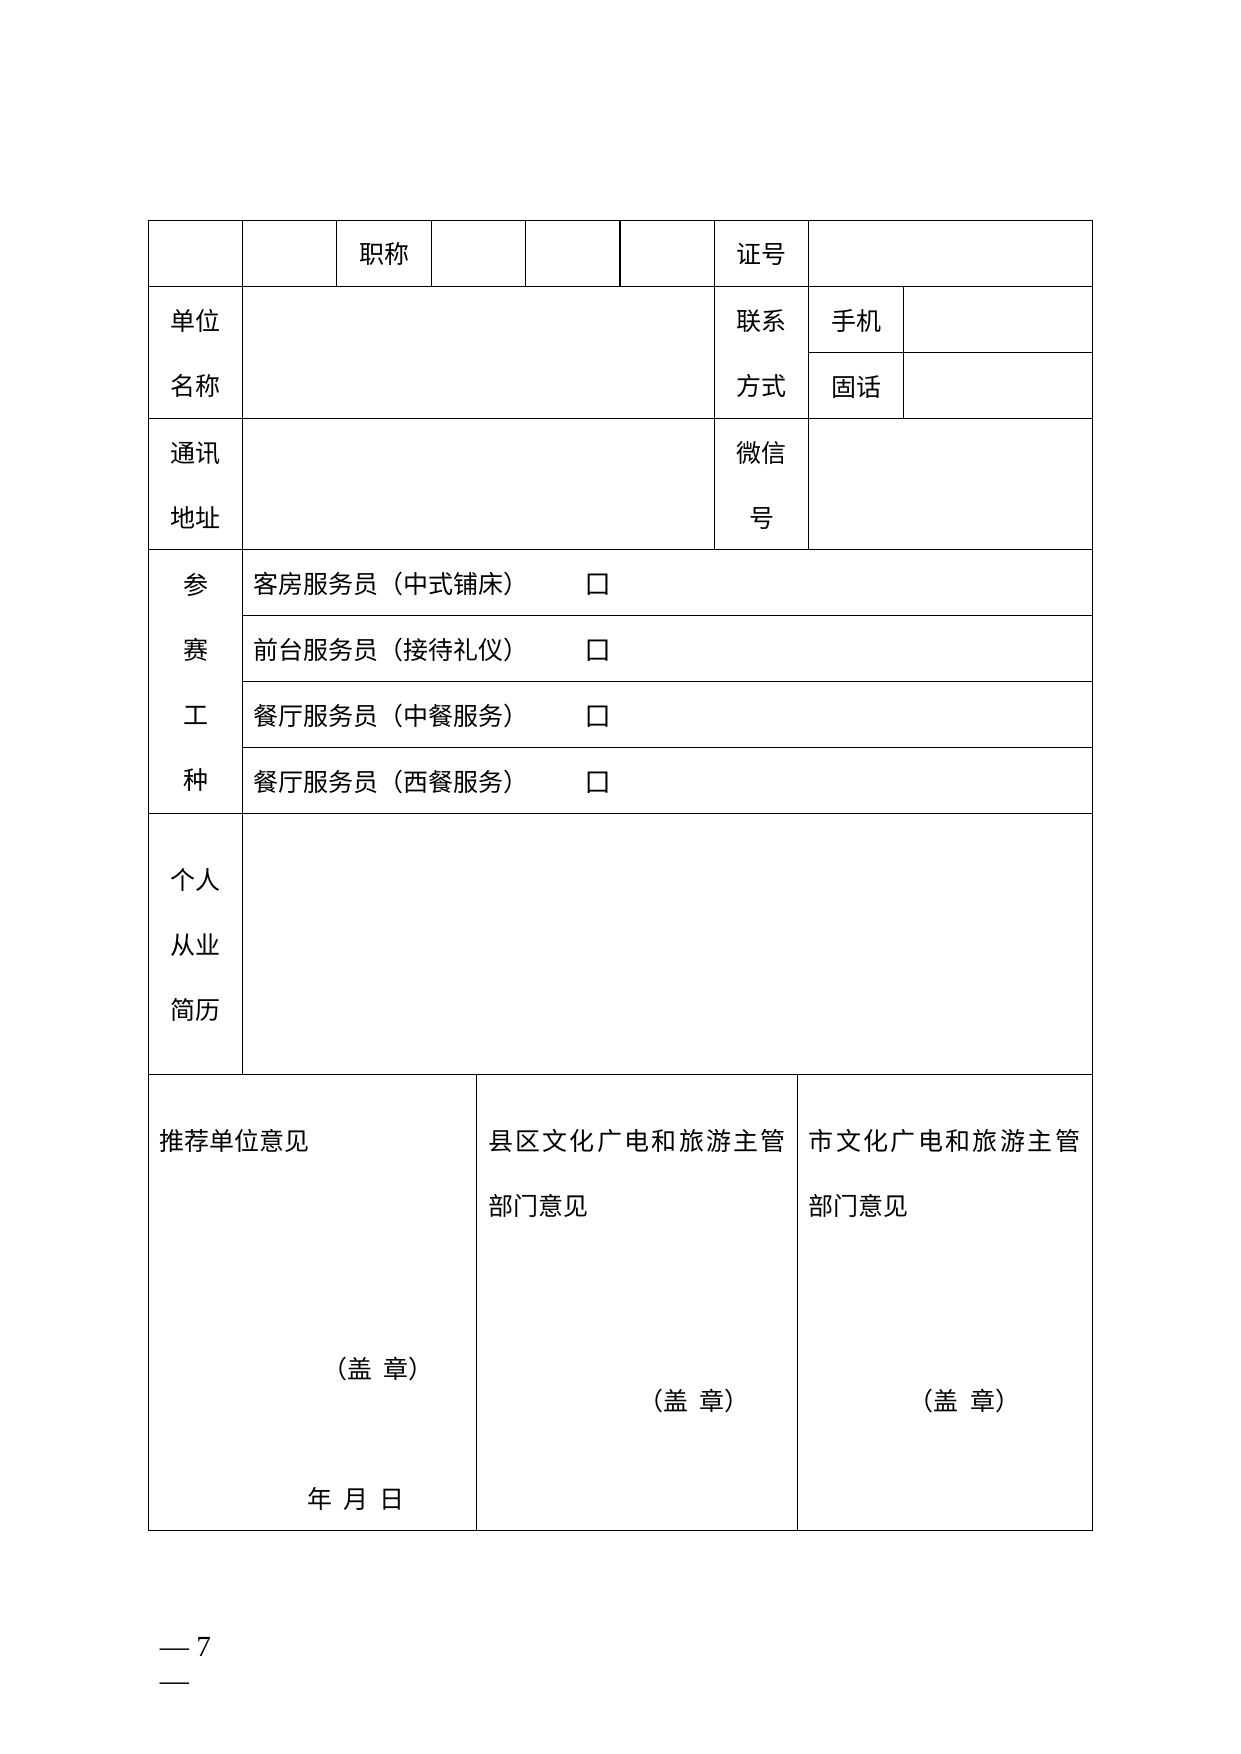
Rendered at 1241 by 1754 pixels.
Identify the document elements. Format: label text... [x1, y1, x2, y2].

table_cell [243, 814, 1092, 1074]
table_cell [477, 1075, 797, 1530]
table_cell 微信号 [715, 419, 808, 549]
table_cell 工种 [526, 221, 619, 286]
table_cell [621, 221, 714, 286]
table_cell 餐厅服务员（西餐服务） 囗 [243, 748, 1092, 813]
table_cell [243, 287, 714, 418]
table_cell [904, 353, 1092, 418]
table_cell 职务 [149, 221, 242, 286]
table_cell 技术职称 [337, 221, 431, 286]
table_cell 参 赛 工 种 [149, 550, 242, 813]
table_cell 手机 [809, 287, 903, 352]
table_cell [798, 1075, 1092, 1530]
table_cell [809, 419, 1092, 549]
table_cell [904, 287, 1092, 352]
table_cell 客房服务员（中式铺床） 囗 [243, 550, 1092, 615]
table_cell 固话 [809, 353, 903, 418]
table_cell 前台服务员（接待礼仪） 囗 [243, 616, 1092, 681]
table_cell 餐厅服务员（中餐服务） 囗 [243, 682, 1092, 747]
table_cell 通讯地址 [149, 419, 242, 549]
table_cell 个人从业简历 [149, 814, 242, 1074]
table_cell 单位名称 [149, 287, 242, 418]
table_cell [243, 221, 336, 286]
table_cell [432, 221, 525, 286]
table_cell [809, 221, 1092, 286]
table_cell 身份证号 [715, 221, 808, 286]
table_cell 推荐单位意见 （盖 章） 年 月 日 [149, 1075, 476, 1530]
table_cell 联系方式 [715, 287, 808, 418]
table_cell [243, 419, 714, 549]
